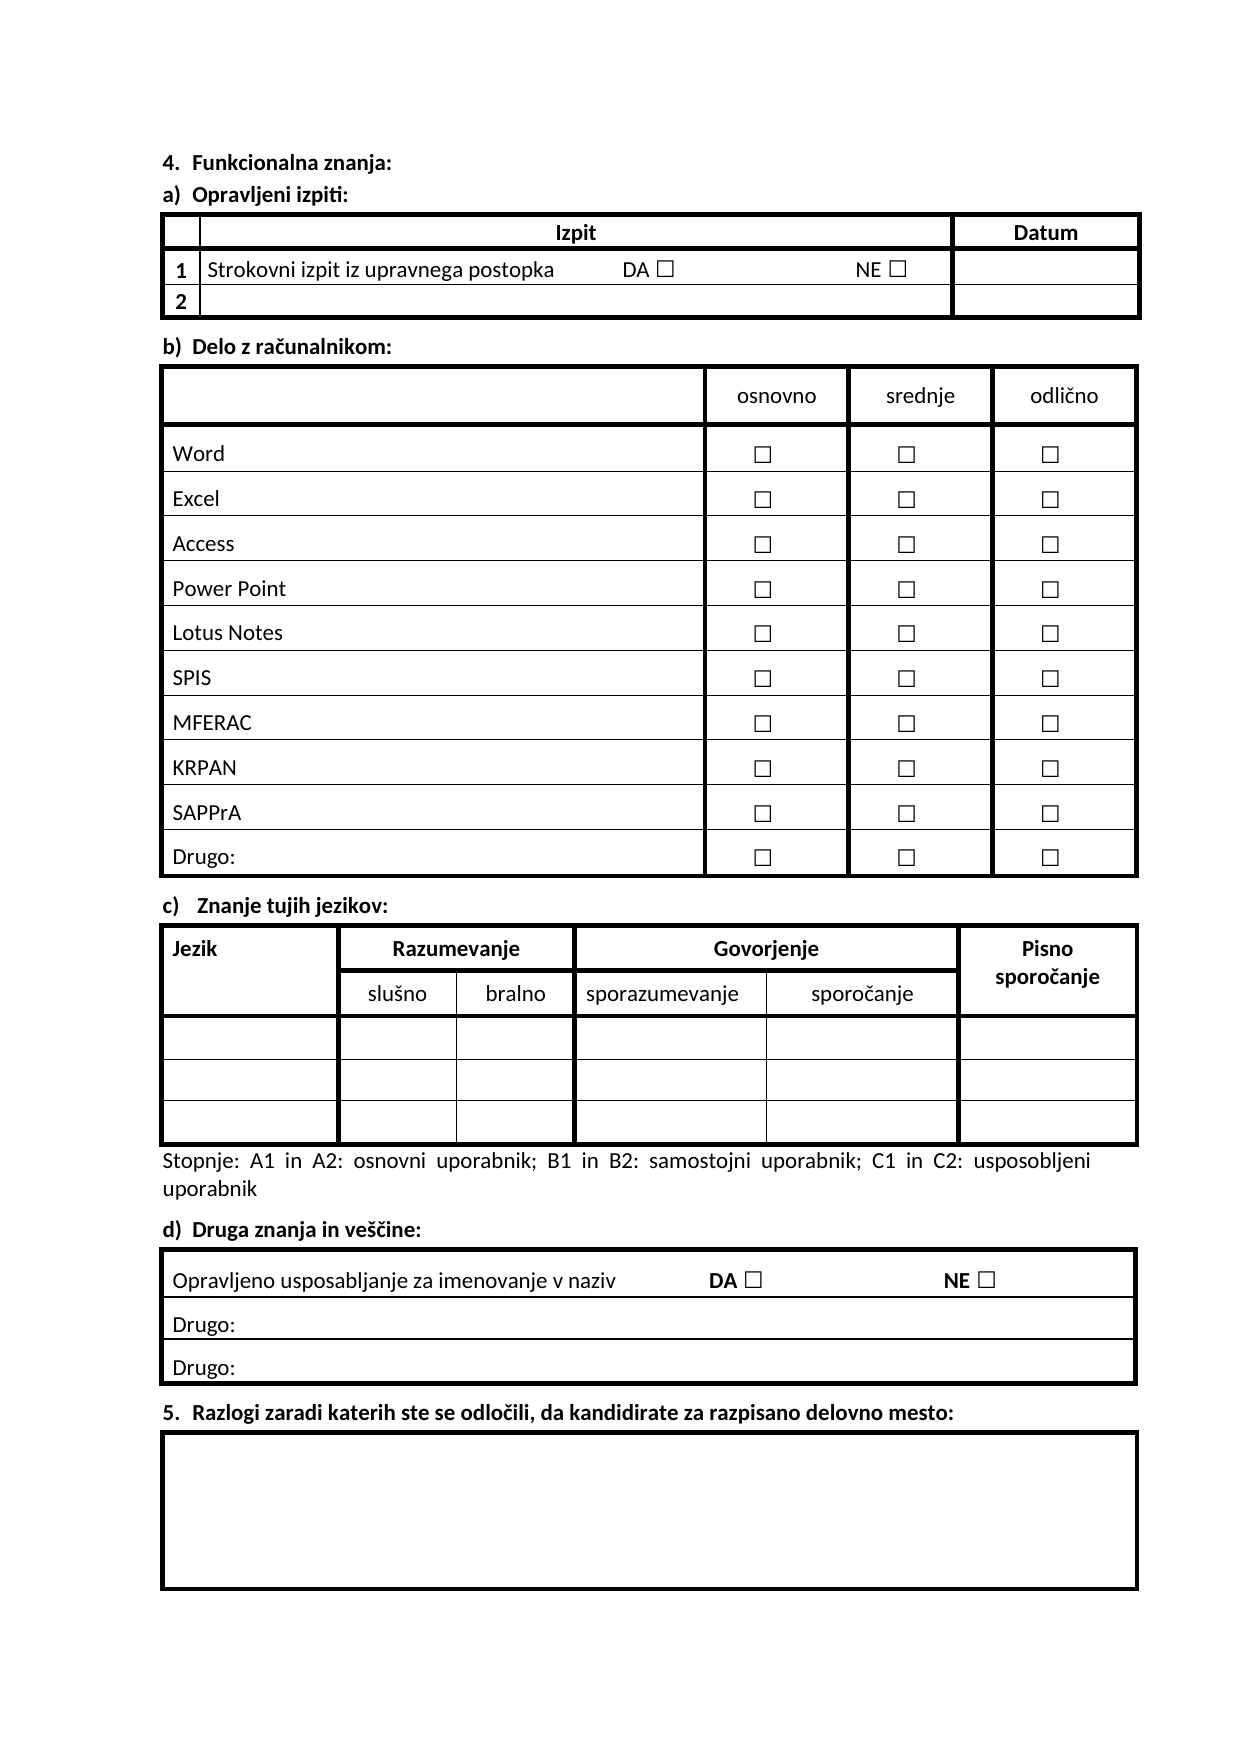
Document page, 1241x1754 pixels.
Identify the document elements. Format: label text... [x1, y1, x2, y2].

table_cell [577, 1101, 766, 1142]
table_cell Word [164, 427, 703, 471]
table_cell [995, 651, 1134, 694]
table_cell Power Point [164, 561, 703, 605]
table_cell [577, 1060, 766, 1100]
table_cell sporazumevanje [577, 973, 766, 1013]
table_header osnovno [707, 369, 846, 422]
table_header Opravljeno usposabljanje za imenovanje v naziv DA NE [164, 1252, 1133, 1296]
table_header Izpit [201, 217, 950, 246]
table_cell [995, 516, 1134, 560]
table_cell SAPPrA [164, 785, 703, 829]
table_cell [164, 1060, 336, 1100]
table_cell [851, 696, 990, 739]
table_cell MFERAC [164, 696, 703, 739]
table_cell [707, 516, 846, 560]
table_cell [457, 1018, 572, 1059]
table_cell [961, 1060, 1135, 1100]
table_cell Excel [164, 472, 703, 515]
table_cell [201, 285, 950, 315]
table_cell [767, 1060, 956, 1100]
table_cell [707, 606, 846, 650]
table_cell [341, 1101, 456, 1142]
table_cell [851, 516, 990, 560]
table_cell [707, 561, 846, 605]
table_header Govorjenje [577, 928, 956, 968]
list Znanje tujih jezikov: [162, 891, 1093, 919]
table_cell Drugo: [164, 1298, 1133, 1338]
list Opravljeni izpiti: [162, 180, 1093, 208]
table_cell [851, 830, 990, 874]
table_cell Drugo: [164, 1340, 1133, 1381]
table_cell [851, 740, 990, 784]
table_cell [341, 1018, 456, 1059]
table_cell [457, 1060, 572, 1100]
table_cell [707, 785, 846, 829]
table_cell [767, 1101, 956, 1142]
table_cell [995, 740, 1134, 784]
table_cell [341, 1060, 456, 1100]
table_cell [851, 427, 990, 471]
table_header [165, 217, 199, 246]
table_cell [707, 830, 846, 874]
table_cell [995, 785, 1134, 829]
table_cell [164, 1018, 336, 1059]
table_cell KRPAN [164, 740, 703, 784]
text Stopnje: A1 in A2: osnovni uporabnik; B1 in B2: samostojni uporabnik; C1 in C2: usposobljeni uporabnik [162, 1147, 1093, 1202]
table_cell [851, 785, 990, 829]
table_header [164, 369, 703, 422]
table_cell [457, 1101, 572, 1142]
table_cell [767, 1018, 956, 1059]
table_cell [995, 696, 1134, 739]
table_header Jezik [164, 928, 336, 1013]
list Delo z računalnikom: [162, 332, 1093, 360]
table_cell [961, 1018, 1135, 1059]
list Razlogi zaradi katerih ste se odločili, da kandidirate za razpisano delovno mesto: [162, 1398, 1093, 1426]
table_cell [955, 285, 1137, 315]
table_cell [995, 830, 1134, 874]
table_cell Lotus Notes [164, 606, 703, 650]
table_header [165, 1435, 1135, 1587]
table_header odlično [995, 369, 1134, 422]
table_cell 2 [165, 285, 199, 315]
table_cell [851, 606, 990, 650]
table_cell [164, 1101, 336, 1142]
table_cell [961, 1101, 1135, 1142]
table_header Datum [955, 217, 1137, 246]
table_cell [851, 472, 990, 515]
table_cell [851, 561, 990, 605]
table_cell [707, 651, 846, 694]
table_cell [707, 740, 846, 784]
table_cell [995, 606, 1134, 650]
table_header Pisno sporočanje [961, 928, 1135, 1013]
table_cell [995, 561, 1134, 605]
table_cell [851, 651, 990, 694]
table_cell [995, 472, 1134, 515]
table_cell Drugo: [164, 830, 703, 874]
table_cell [707, 696, 846, 739]
table_cell Access [164, 516, 703, 560]
table_cell [707, 427, 846, 471]
table_cell slušno [341, 973, 456, 1013]
table_cell 1 [165, 251, 199, 284]
table_cell SPIS [164, 651, 703, 694]
table_cell [995, 427, 1134, 471]
table_header Razumevanje [341, 928, 572, 968]
table_cell sporočanje [767, 973, 956, 1013]
table_cell [707, 472, 846, 515]
list Druga znanja in veščine: [162, 1215, 1093, 1243]
table_cell [577, 1018, 766, 1059]
table_cell [955, 251, 1137, 284]
table_header srednje [851, 369, 990, 422]
table_cell Strokovni izpit iz upravnega postopka DA NE [201, 251, 950, 284]
list Funkcionalna znanja: [162, 148, 1093, 176]
table_cell bralno [457, 973, 572, 1013]
